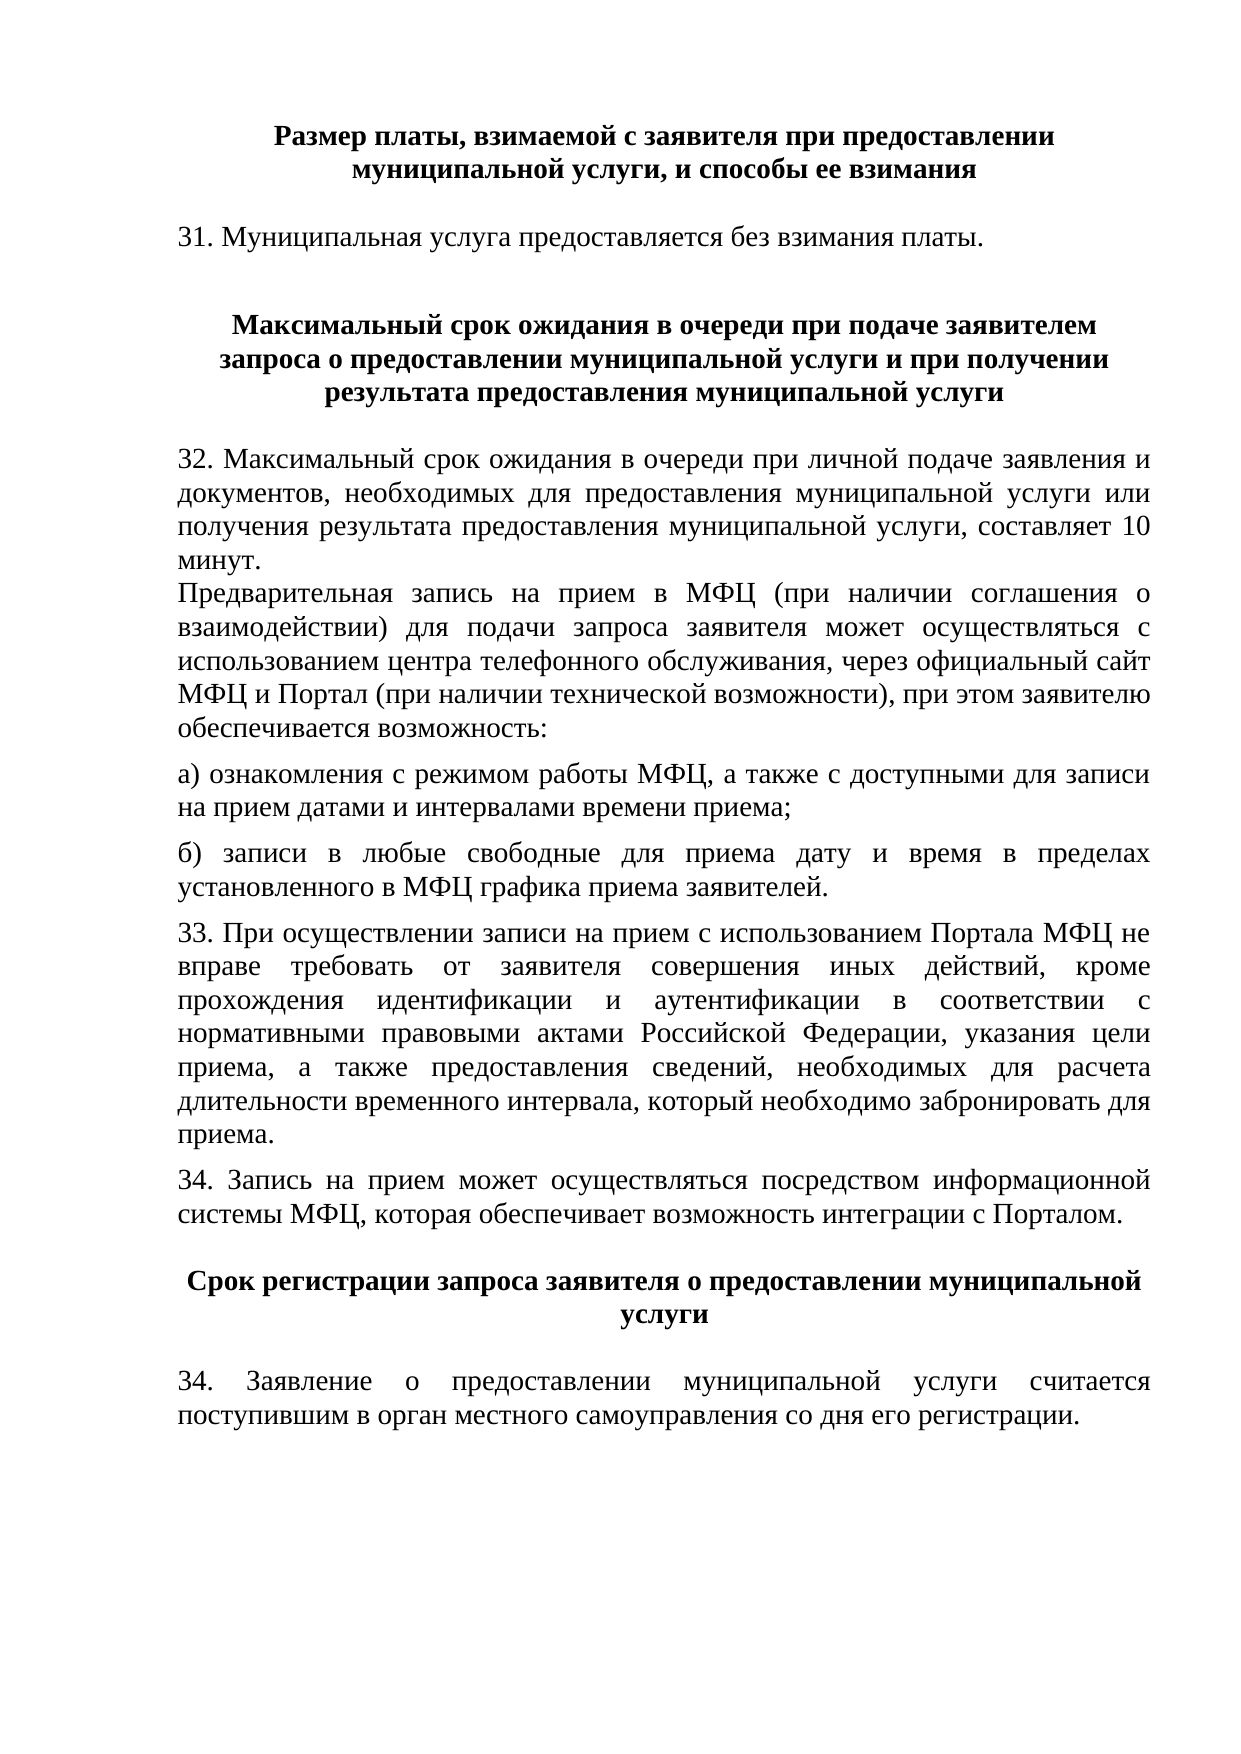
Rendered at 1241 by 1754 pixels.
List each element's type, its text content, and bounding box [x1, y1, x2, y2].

text Максимальный срок ожидания в очереди при подаче заявителем запроса о предоставлении муниципальной услуги и при получении результата предоставления муниципальной услуги [177, 307, 1152, 408]
text 34. Запись на прием может осуществляться посредством информационной системы МФЦ, которая обеспечивает возможность интеграции с Порталом. [177, 1162, 1152, 1229]
text Предварительная запись на прием в МФЦ (при наличии соглашения о взаимодействии) для подачи запроса заявителя может осуществляться с использованием центра телефонного обслуживания, через официальный сайт МФЦ и Портал (при наличии технической возможности), при этом заявителю обеспечивается возможность: [177, 576, 1152, 743]
text Срок регистрации запроса заявителя о предоставлении муниципальной услуги [177, 1263, 1152, 1330]
text а) ознакомления с режимом работы МФЦ, а также с доступными для записи на прием датами и интервалами времени приема; [177, 756, 1152, 823]
text б) записи в любые свободные для приема дату и время в пределах установленного в МФЦ графика приема заявителей. [177, 835, 1152, 902]
text 32. Максимальный срок ожидания в очереди при личной подаче заявления и документов, необходимых для предоставления муниципальной услуги или получения результата предоставления муниципальной услуги, составляет 10 минут. [177, 441, 1152, 576]
text Размер платы, взимаемой с заявителя при предоставлении муниципальной услуги, и способы ее взимания [177, 118, 1152, 185]
text 34. Заявление о предоставлении муниципальной услуги считается поступившим в орган местного самоуправления со дня его регистрации. [177, 1363, 1152, 1431]
text 33. При осуществлении записи на прием с использованием Портала МФЦ не вправе требовать от заявителя совершения иных действий, кроме прохождения идентификации и аутентификации в соответствии с нормативными правовыми актами Российской Федерации, указания цели приема, а также предоставления сведений, необходимых для расчета длительности временного интервала, который необходимо забронировать для приема. [177, 915, 1152, 1150]
text 31. Муниципальная услуга предоставляется без взимания платы. [177, 219, 1152, 252]
